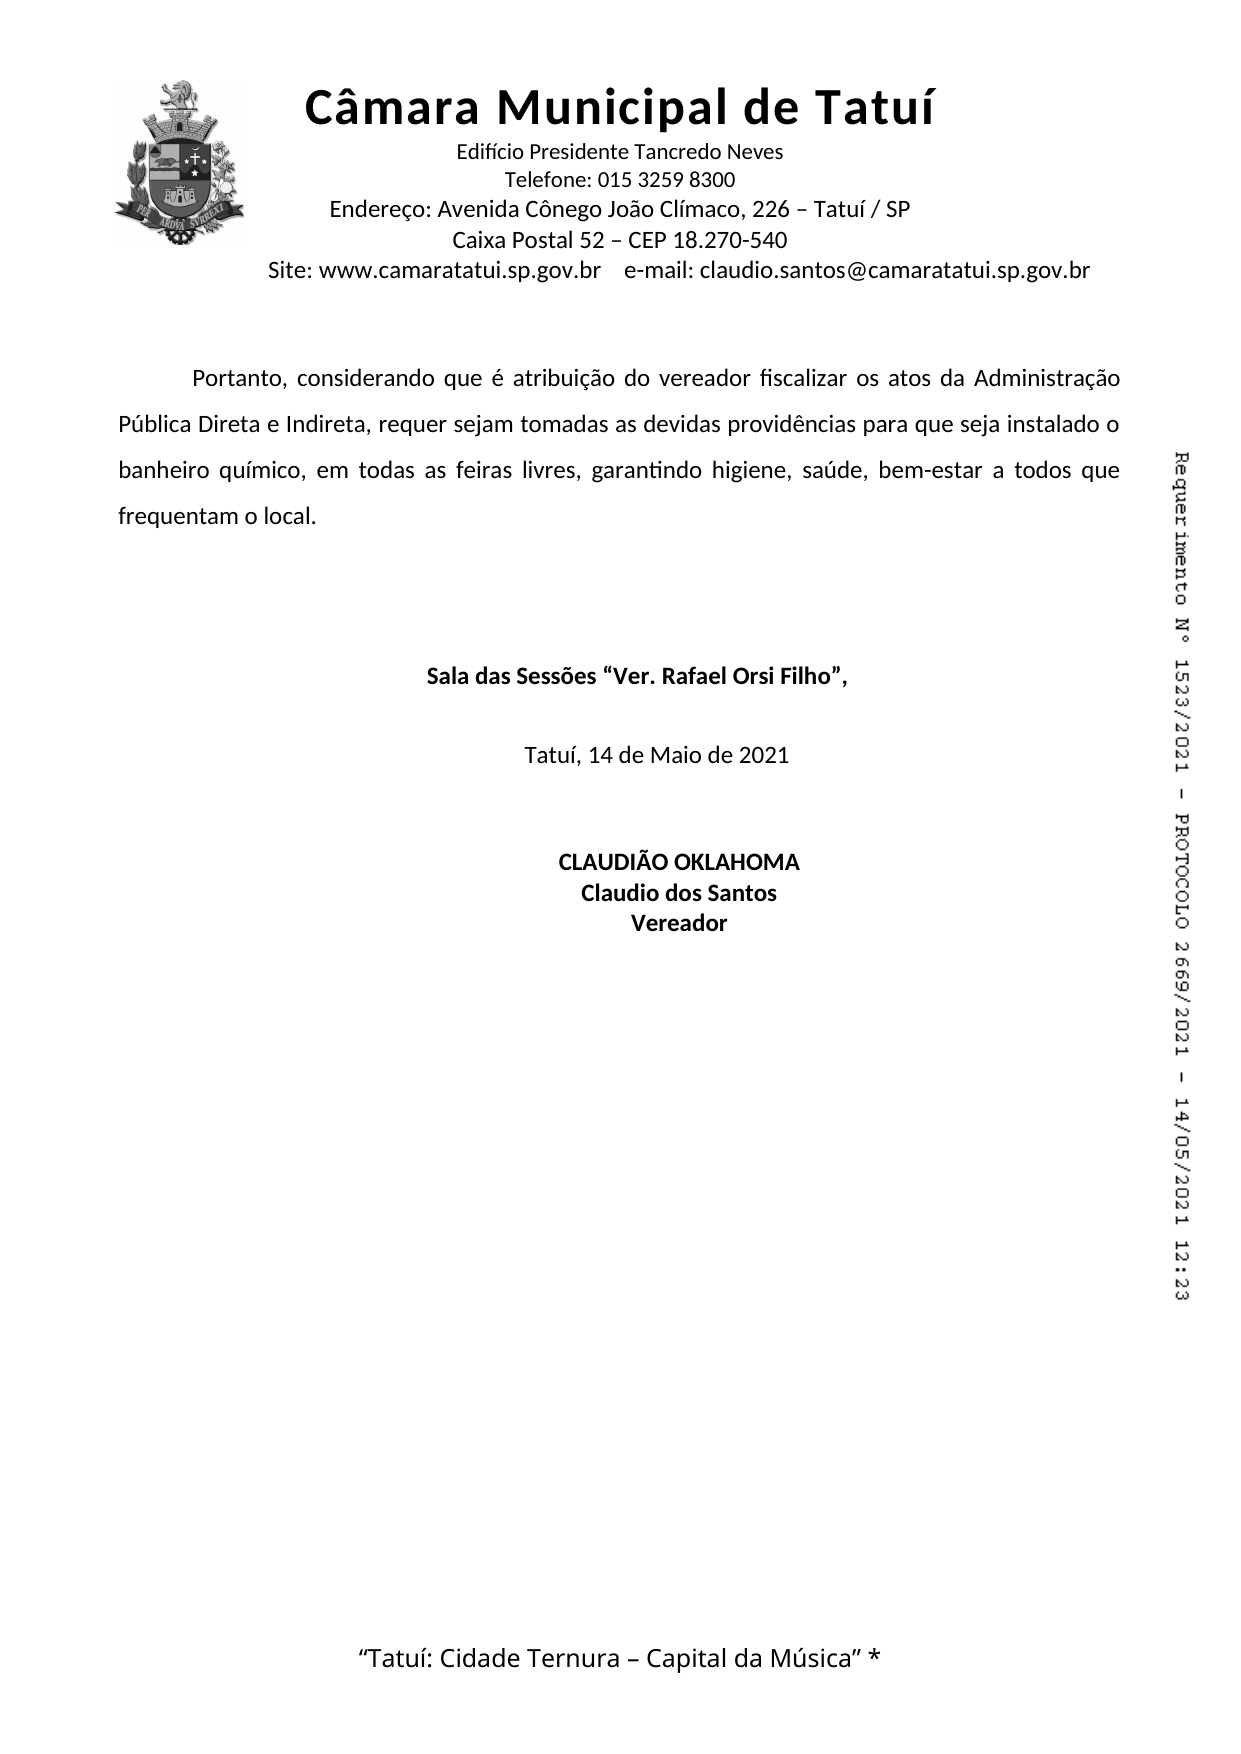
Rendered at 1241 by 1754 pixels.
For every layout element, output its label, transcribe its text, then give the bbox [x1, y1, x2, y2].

text Portanto, considerando que é atribuição do vereador fiscalizar os atos da Administração Pública Direta e Indireta, requer sejam tomadas as devidas providências para que seja instalado o banheiro químico, em todas as feiras livres, garantindo higiene, saúde, bem-estar a todos que frequentam o local. [118, 363, 1122, 530]
text Sala das Sessões “Ver. Rafael Orsi Filho”, [340, 660, 1122, 691]
text Claudio dos Santos [236, 877, 1122, 907]
picture [1150, 448, 1213, 1306]
text Vereador [236, 907, 1122, 938]
text Tatuí, 14 de Maio de 2021 [118, 740, 1122, 770]
text CLAUDIÃO OKLAHOMA [236, 846, 1122, 877]
